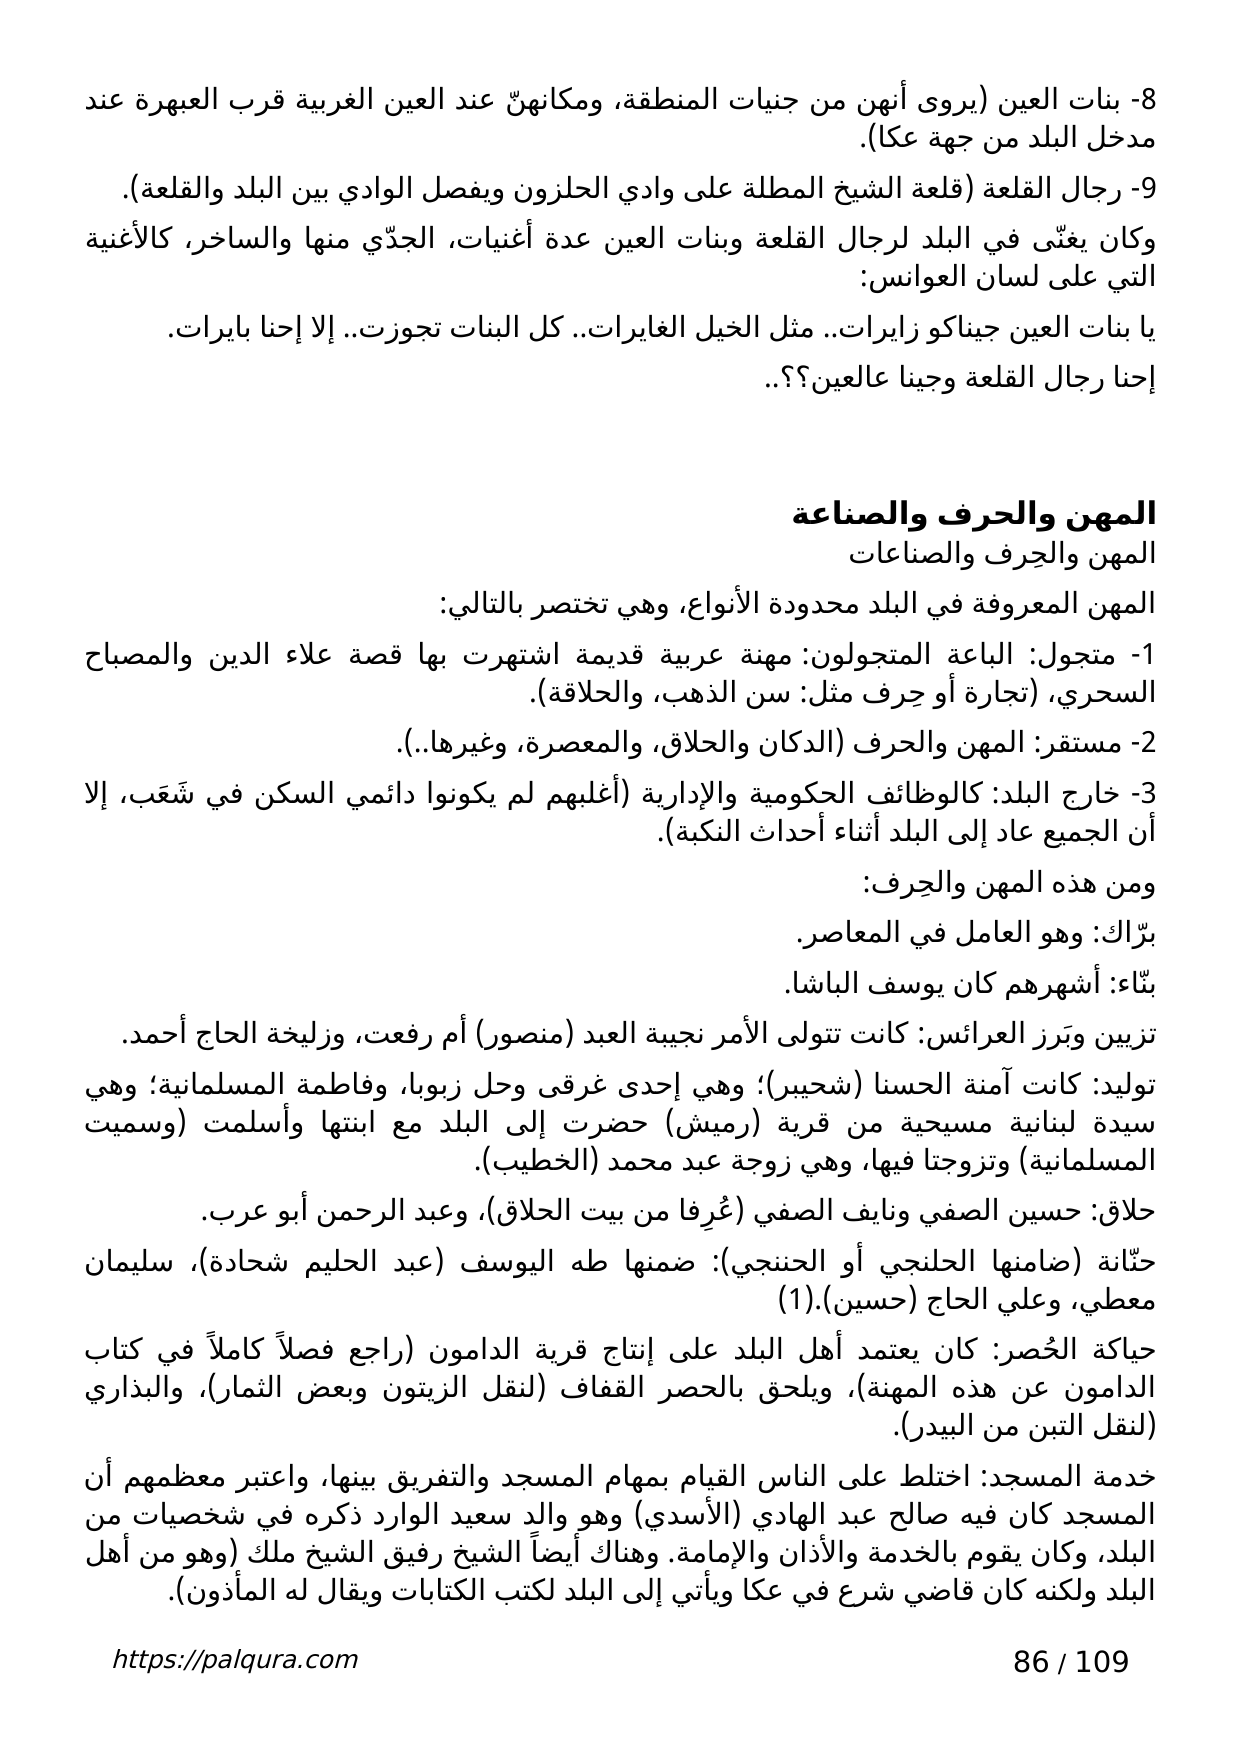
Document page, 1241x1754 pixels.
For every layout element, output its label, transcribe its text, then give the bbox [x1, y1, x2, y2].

text المهن المعروفة في البلد محدودة الأنواع، وهي تختصر بالتالي: [83, 588, 1157, 626]
text تزيين وبَرز العرائس: كانت تتولى الأمر نجيبة العبد (منصور) أم رفعت، وزليخة الحاج أحمد. [83, 1017, 1157, 1055]
text 8- بنات العين (يروى أنهن من جنيات المنطقة، ومكانهنّ عند العين الغربية قرب العبهرة عند مدخل البلد من جهة عكا). [83, 83, 1157, 159]
text بنّاء: أشهرهم كان يوسف الباشا. [83, 967, 1157, 1005]
text ومن هذه المهن والحِرف: [83, 866, 1157, 904]
text وكان يغنّى في البلد لرجال القلعة وبنات العين عدة أغنيات، الجدّي منها والساخر، كالأغنية التي على لسان العوانس: [83, 222, 1157, 298]
text حلاق: حسين الصفي ونايف الصفي (عُرِفا من بيت الحلاق)، وعبد الرحمن أبو عرب. [83, 1194, 1157, 1232]
text 2- مستقر: المهن والحرف (الدكان والحلاق، والمعصرة، وغيرها..). [83, 727, 1157, 765]
text خدمة المسجد: اختلط على الناس القيام بمهام المسجد والتفريق بينها، واعتبر معظمهم أن المسجد كان فيه صالح عبد الهادي (الأسدي) وهو والد سعيد الوارد ذكره في شخصيات من البلد، وكان يقوم بالخدمة والأذان والإمامة. وهناك أيضاً الشيخ رفيق الشيخ ملك (وهو من أهل البلد ولكنه كان قاضي شرع في عكا ويأتي إلى البلد لكتب الكتابات ويقال له المأذون). [83, 1460, 1157, 1612]
text حنّانة (ضامنها الحلنجي أو الحننجي): ضمنها طه اليوسف (عبد الحليم شحادة)، سليمان معطي، وعلي الحاج (حسين).(1) [83, 1245, 1157, 1321]
text 1- متجول: الباعة المتجولون: مهنة عربية قديمة اشتهرت بها قصة علاء الدين والمصباح السحري، (تجارة أو حِرف مثل: سن الذهب، والحلاقة). [83, 638, 1157, 714]
text برّاك: وهو العامل في المعاصر. [83, 916, 1157, 954]
text 9- رجال القلعة (قلعة الشيخ المطلة على وادي الحلزون ويفصل الوادي بين البلد والقلعة). [83, 172, 1157, 210]
text المهن والحِرف والصناعات [83, 537, 1157, 575]
text حياكة الحُصر: كان يعتمد أهل البلد على إنتاج قرية الدامون (راجع فصلاً كاملاً في كتاب الدامون عن هذه المهنة)، ويلحق بالحصر القفاف (لنقل الزيتون وبعض الثمار)، والبذاري (لنقل التبن من البيدر). [83, 1333, 1157, 1448]
text توليد: كانت آمنة الحسنا (شحيبر)؛ وهي إحدى غرقى وحل زبوبا، وفاطمة المسلمانية؛ وهي سيدة لبنانية مسيحية من قرية (رميش) حضرت إلى البلد مع ابنتها وأسلمت (وسميت المسلمانية) وتزوجتا فيها، وهي زوجة عبد محمد (الخطيب). [83, 1068, 1157, 1182]
text يا بنات العين جيناكو زايرات.. مثل الخيل الغايرات.. كل البنات تجوزت.. إلا إحنا بايرات. [83, 311, 1157, 349]
text 3- خارج البلد: كالوظائف الحكومية والإدارية (أغلبهم لم يكونوا دائمي السكن في شَعَب، إلا أن الجميع عاد إلى البلد أثناء أحداث النكبة). [83, 777, 1157, 853]
subtitle المهن والحرف والصناعة [83, 496, 1157, 537]
text إحنا رجال القلعة وجينا عالعين؟؟.. [83, 361, 1157, 399]
